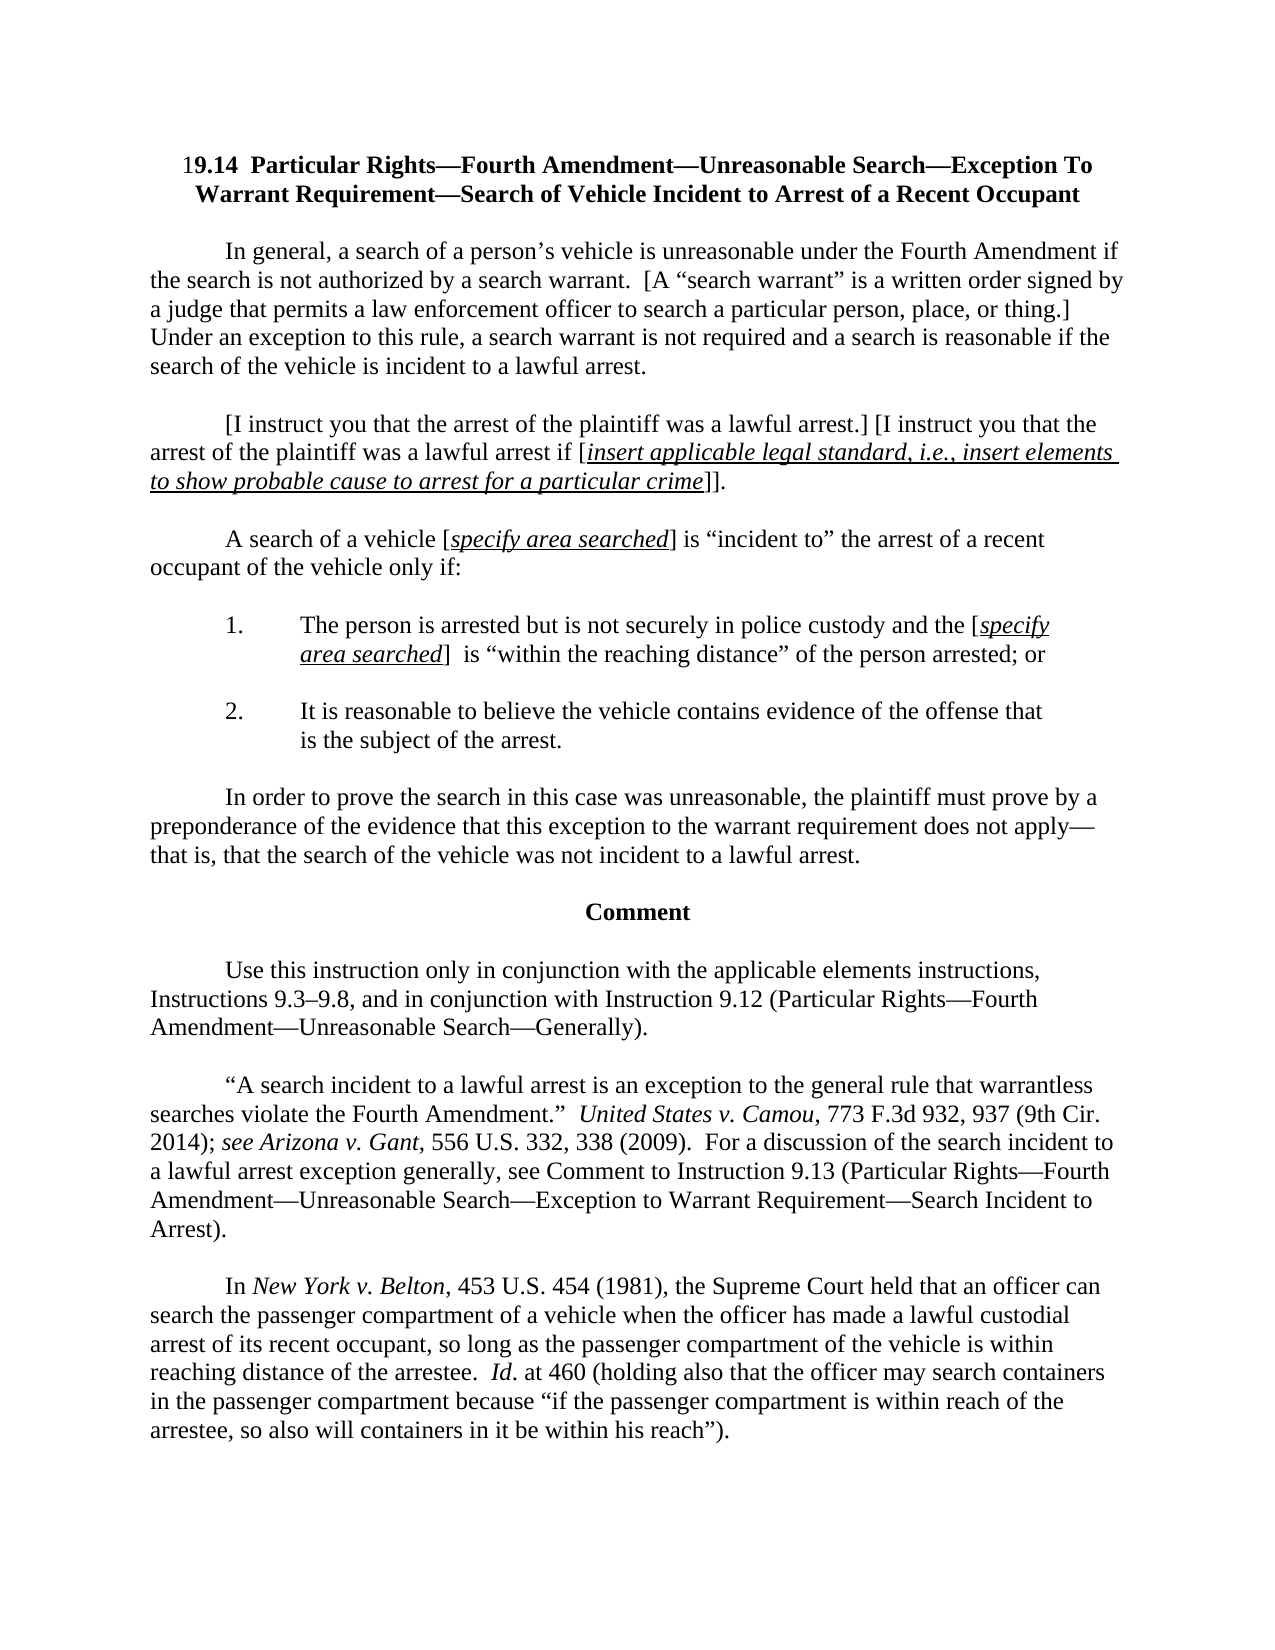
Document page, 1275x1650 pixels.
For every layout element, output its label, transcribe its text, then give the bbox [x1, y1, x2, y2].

text Comment [150, 897, 1125, 926]
text 9.14 Particular Rights—Fourth Amendment—Unreasonable Search—Exception To Warrant Requirement—Search of Vehicle Incident to Arrest of a Recent Occupant [150, 150, 1125, 207]
text A search of a vehicle [specify area searched] is “incident to” the arrest of a recent occupant of the vehicle only if: [150, 524, 1050, 581]
text [I instruct you that the arrest of the plaintiff was a lawful arrest.] [I instruct you that the arrest of the plaintiff was a lawful arrest if [insert applicable legal standard, i.e., insert elements to show probable cause to arrest for a particular crime]]. [150, 409, 1125, 495]
text In general, a search of a person’s vehicle is unreasonable under the Fourth Amendment if the search is not authorized by a search warrant. [A “search warrant” is a written order signed by a judge that permits a law enforcement officer to search a particular person, place, or thing.] Under an exception to this rule, a search warrant is not required and a search is reasonable if the search of the vehicle is incident to a lawful arrest. [150, 236, 1125, 380]
text In order to prove the search in this case was unreasonable, the plaintiff must prove by a preponderance of the evidence that this exception to the warrant requirement does not apply— that is, that the search of the vehicle was not incident to a lawful arrest. [150, 782, 1125, 869]
text 1. The person is arrested but is not securely in police custody and the [specify area searched] is “within the reaching distance” of the person arrested; or [150, 610, 1050, 667]
text Use this instruction only in conjunction with the applicable elements instructions, Instructions 9.3–9.8, and in conjunction with Instruction 9.12 (Particular Rights—Fourth Amendment—Unreasonable Search—Generally). [150, 955, 1125, 1041]
text 2. It is reasonable to believe the vehicle contains evidence of the offense that is the subject of the arrest. [150, 696, 1050, 754]
text In New York v. Belton, 453 U.S. 454 (1981), the Supreme Court held that an officer can search the passenger compartment of a vehicle when the officer has made a lawful custodial arrest of its recent occupant, so long as the passenger compartment of the vehicle is within reaching distance of the arrestee. Id. at 460 (holding also that the officer may search containers in the passenger compartment because “if the passenger compartment is within reach of the arrestee, so also will containers in it be within his reach”). [150, 1271, 1125, 1444]
text “A search incident to a lawful arrest is an exception to the general rule that warrantless searches violate the Fourth Amendment.” United States v. Camou, 773 F.3d 932, 937 (9th Cir. 2014); see Arizona v. Gant, 556 U.S. 332, 338 (2009). For a discussion of the search incident to a lawful arrest exception generally, see Comment to Instruction 9.13 (Particular Rights—Fourth Amendment—Unreasonable Search—Exception to Warrant Requirement—Search Incident to Arrest). [150, 1070, 1125, 1242]
